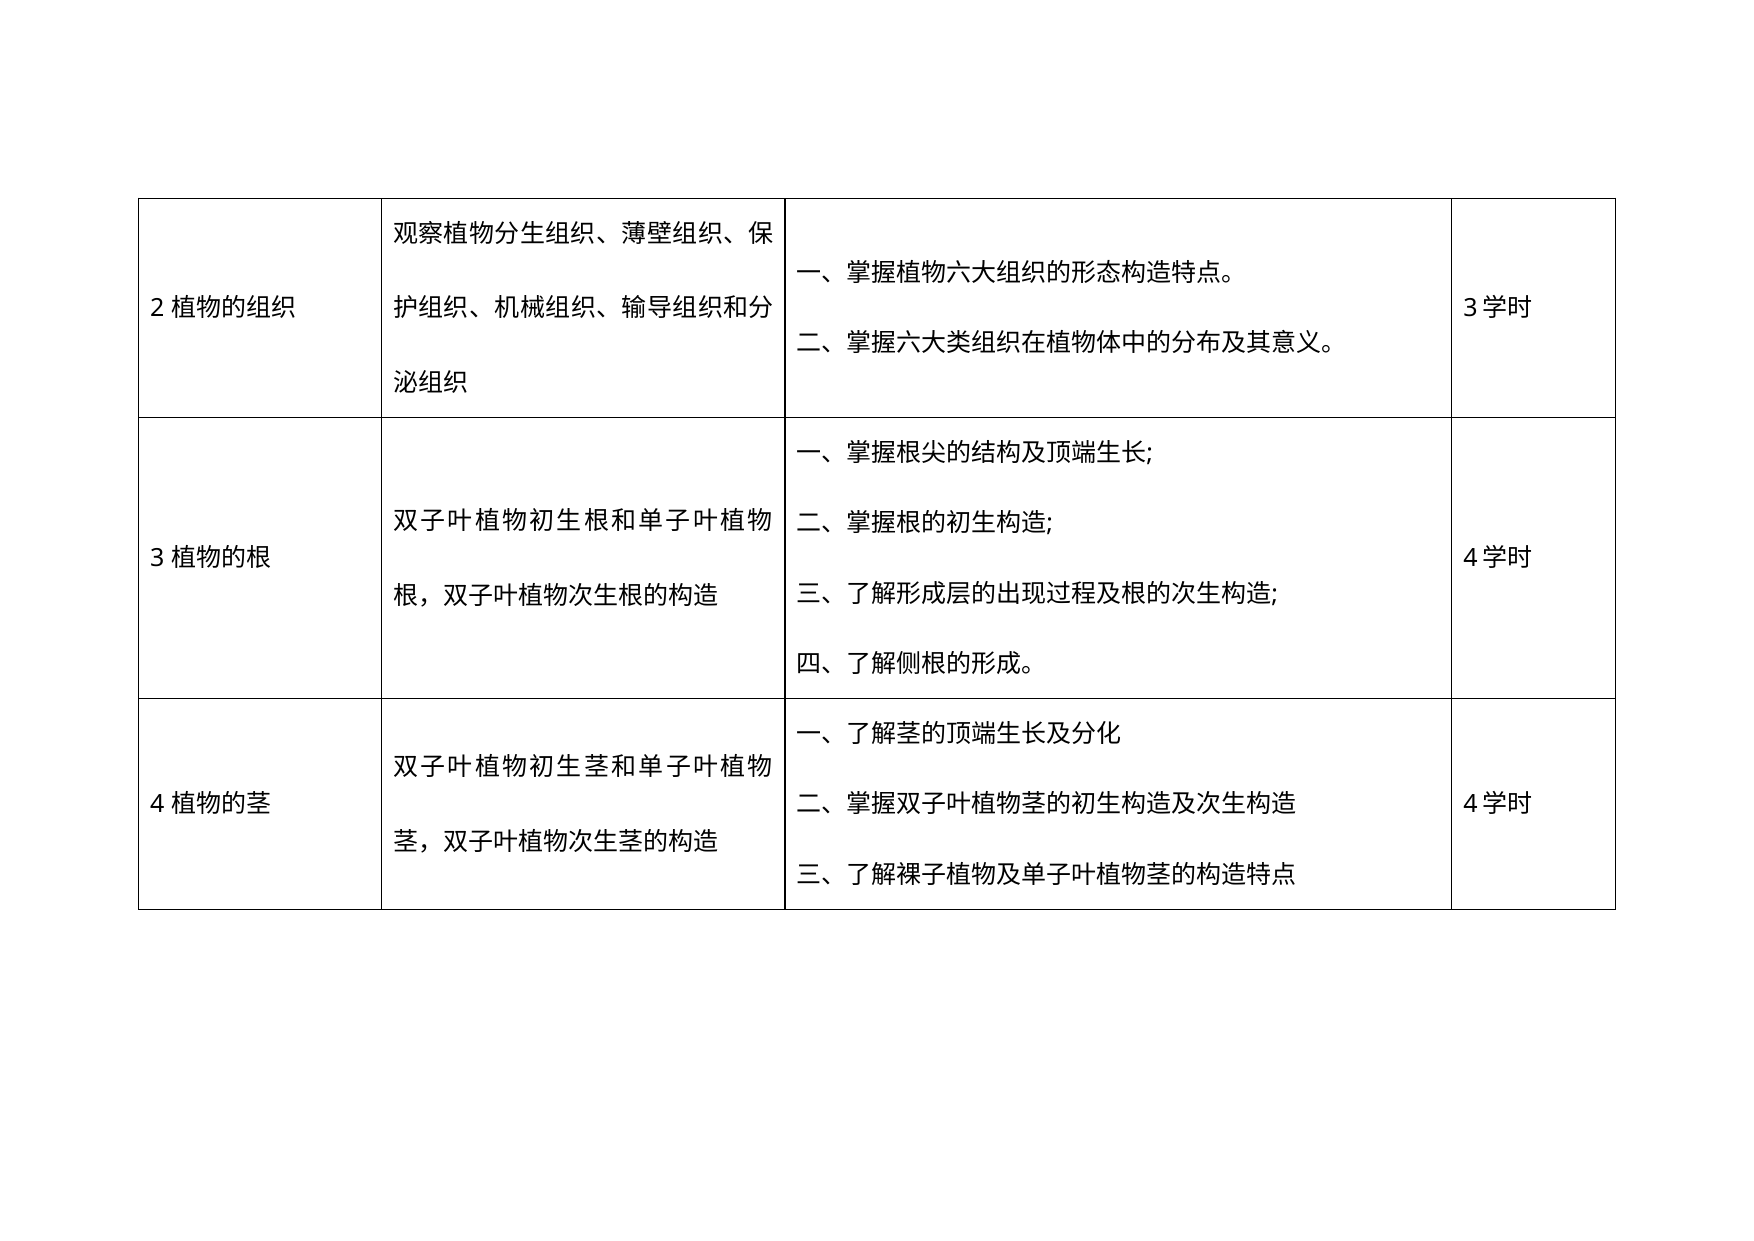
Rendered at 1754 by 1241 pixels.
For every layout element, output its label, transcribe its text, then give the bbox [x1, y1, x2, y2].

table_cell 2 植物的组织 [139, 199, 381, 417]
table_cell 3 植物的根 [139, 418, 381, 698]
table_cell 观察植物分生组织、薄壁组织、保护组织、机械组织、输导组织和分泌组织 [382, 199, 784, 417]
table_cell 4学时 [1452, 418, 1615, 698]
table_cell 一、掌握根尖的结构及顶端生长; 二、掌握根的初生构造; 三、了解形成层的出现过程及根的次生构造; 四、了解侧根的形成。 [786, 418, 1451, 698]
table_cell 一、了解茎的顶端生长及分化 二、掌握双子叶植物茎的初生构造及次生构造 三、了解裸子植物及单子叶植物茎的构造特点 [786, 699, 1451, 908]
table_cell 3学时 [1452, 199, 1615, 417]
table_cell 双子叶植物初生根和单子叶植物根，双子叶植物次生根的构造 [382, 418, 784, 698]
table_cell 4学时 [1452, 699, 1615, 908]
table_cell 一、掌握植物六大组织的形态构造特点。 二、掌握六大类组织在植物体中的分布及其意义。 [786, 199, 1451, 417]
table_cell 4 植物的茎 [139, 699, 381, 908]
table_cell 双子叶植物初生茎和单子叶植物茎，双子叶植物次生茎的构造 [382, 699, 784, 908]
